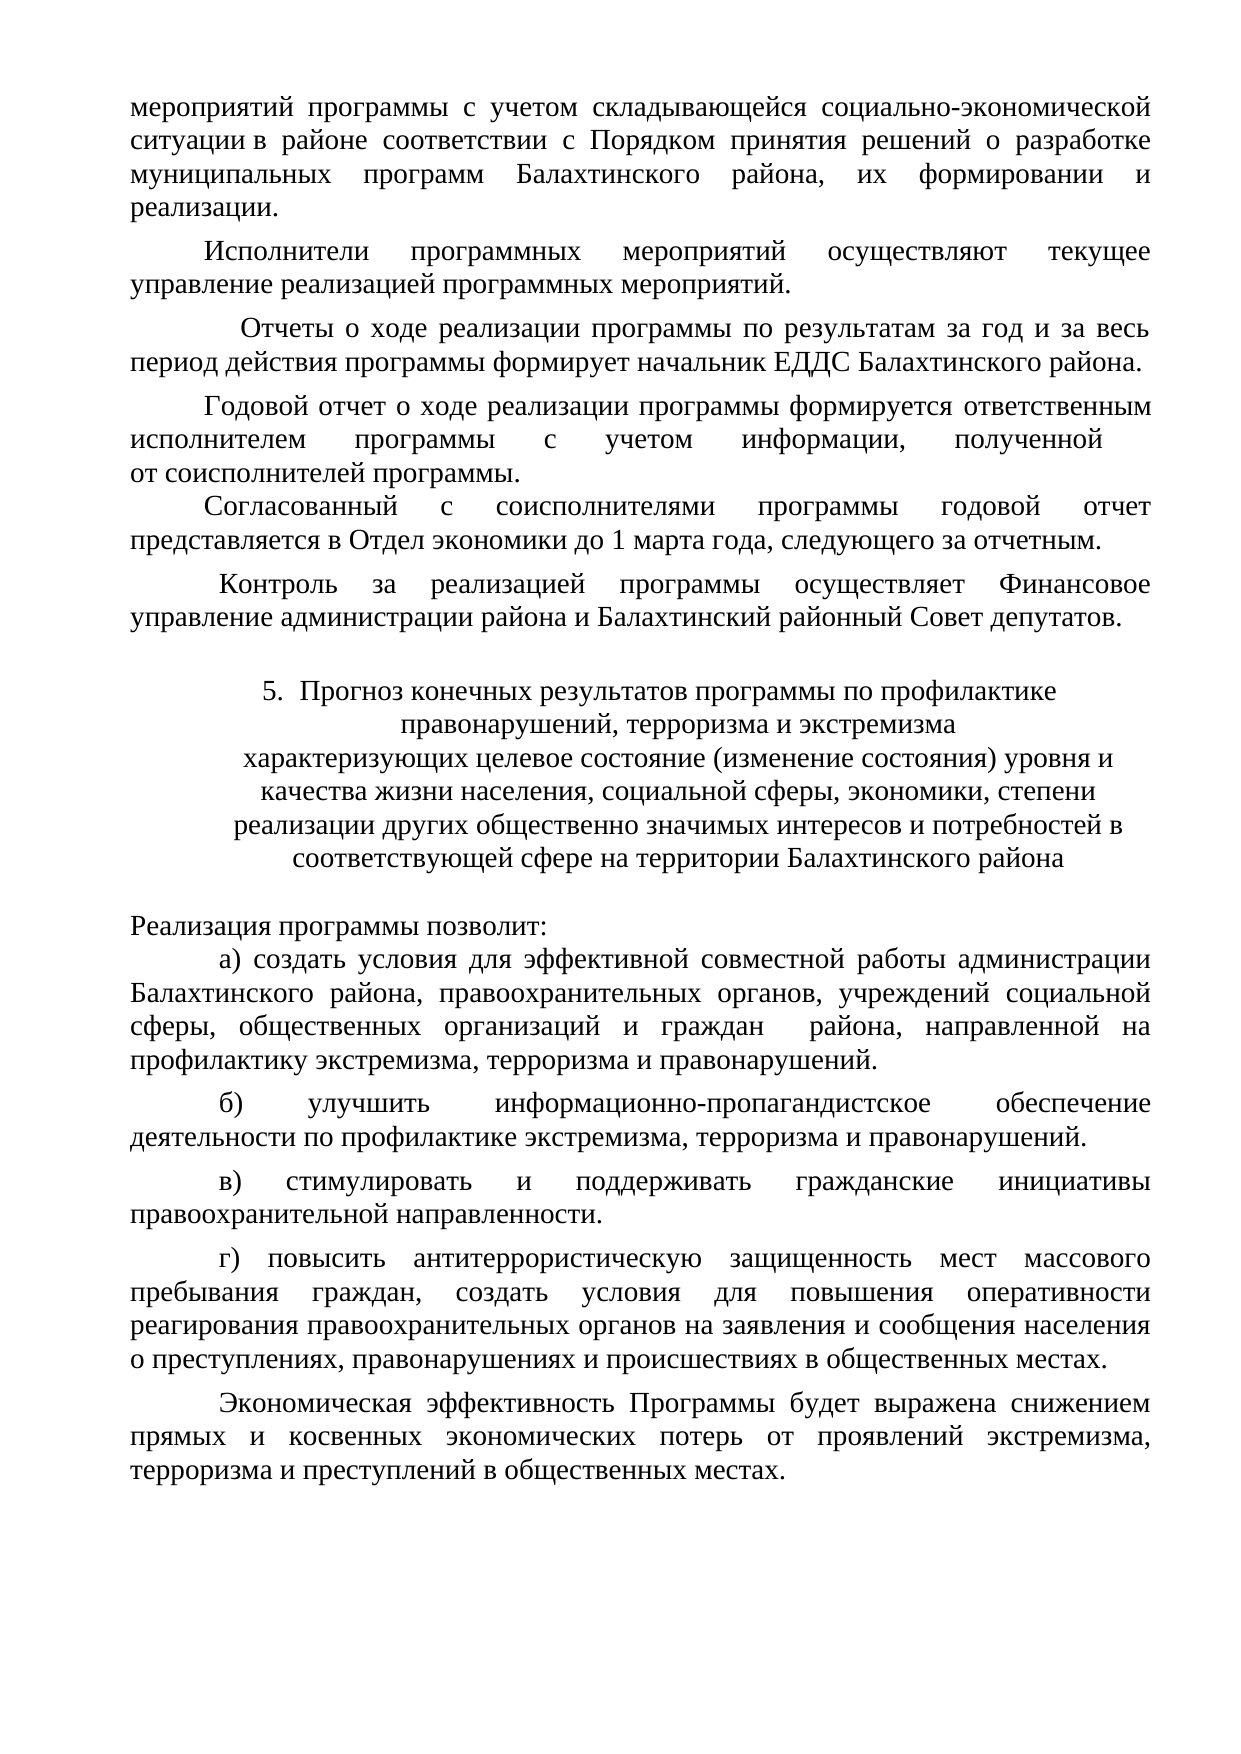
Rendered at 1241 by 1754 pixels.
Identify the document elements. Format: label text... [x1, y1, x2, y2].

list Прогноз конечных результатов программы по профилактике правонарушений, терроризма и экстремизма [167, 673, 1152, 740]
text г) повысить антитеррористическую защищенность мест массового пребывания граждан, создать условия для повышения оперативности реагирования правоохранительных органов на заявления и сообщения населения о преступлениях, правонарушениях и происшествиях в общественных местах. [130, 1240, 1152, 1374]
text в) стимулировать и поддерживать гражданские инициативы правоохранительной направленности. [130, 1163, 1152, 1230]
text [130, 89, 1152, 223]
text Контроль за реализацией программы осуществляет Финансовое управление администрации района и Балахтинский районный Совет депутатов. [130, 566, 1152, 633]
list характеризующих целевое состояние (изменение состояния) уровня и качества жизни населения, социальной сферы, экономики, степени реализации других общественно значимых интересов и потребностей в соответствующей сфере на территории Балахтинского района [205, 740, 1152, 874]
text Годовой отчет о ходе реализации программы формируется ответственным исполнителем программы с учетом информации, полученной от соисполнителей программы. [130, 388, 1152, 488]
text Реализация программы позволит: [130, 908, 1152, 941]
text Согласованный с соисполнителями программы годовой отчет представляется в Отдел экономики до 1 марта года, следующего за отчетным. [130, 488, 1152, 556]
text б) улучшить информационно-пропагандистское обеспечение деятельности по профилактике экстремизма, терроризма и правонарушений. [130, 1086, 1152, 1153]
text Отчеты о ходе реализации программы по результатам за год и за весь период действия программы формирует начальник ЕДДС Балахтинского района. [130, 311, 1152, 378]
text Экономическая эффективность Программы будет выражена снижением прямых и косвенных экономических потерь от проявлений экстремизма, терроризма и преступлений в общественных местах. [130, 1385, 1152, 1486]
text Исполнители программных мероприятий осуществляют текущее управление реализацией программных мероприятий. [130, 233, 1152, 300]
text а) создать условия для эффективной совместной работы администрации Балахтинского района, правоохранительных органов, учреждений социальной сферы, общественных организаций и граждан района, направленной на профилактику экстремизма, терроризма и правонарушений. [130, 941, 1152, 1075]
